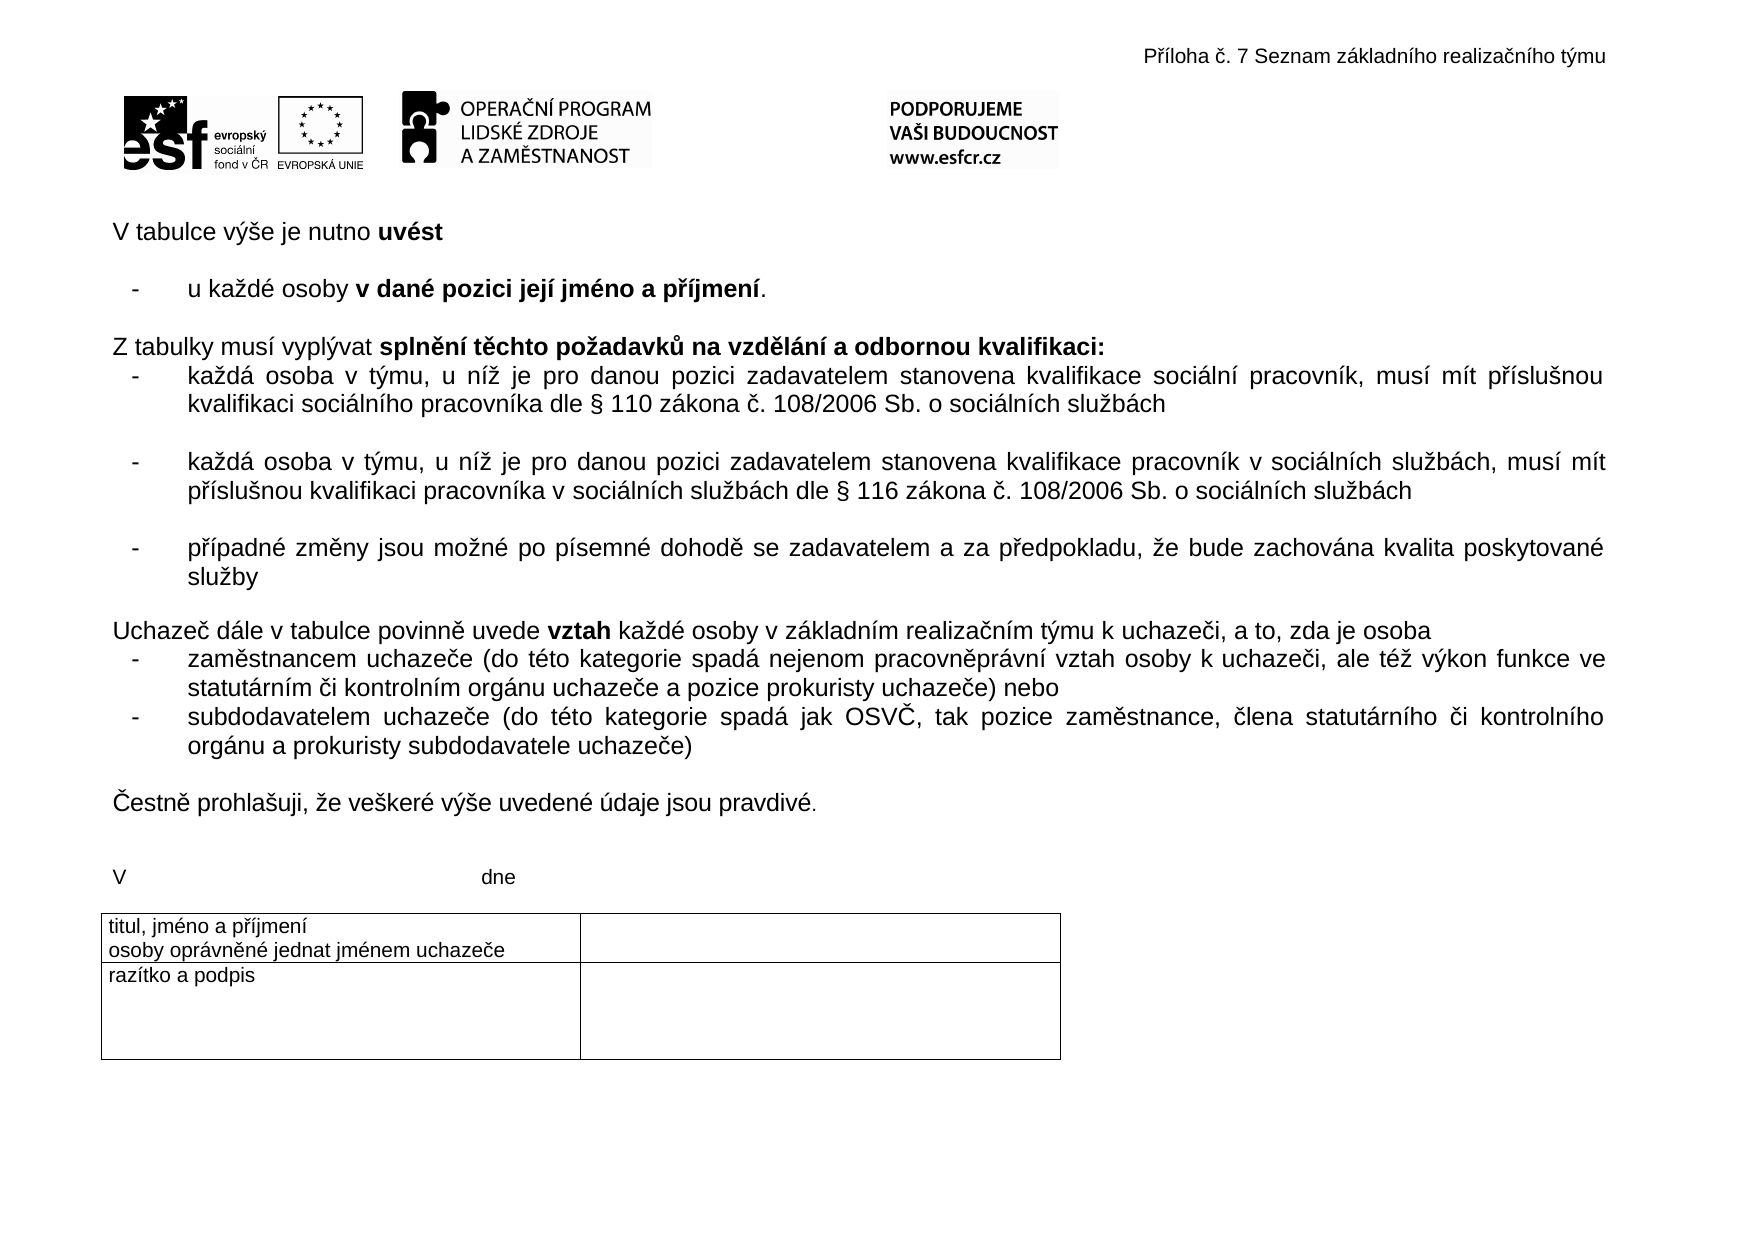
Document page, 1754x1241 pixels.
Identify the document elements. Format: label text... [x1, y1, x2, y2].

list každá osoba v týmu, u níž je pro danou pozici zadavatelem stanovena kvalifikace sociální pracovník, musí mít příslušnou kvalifikaci sociálního pracovníka dle § 110 zákona č. 108/2006 Sb. o sociálních službách [131, 361, 1606, 418]
text Z tabulky musí vyplývat splnění těchto požadavků na vzdělání a odbornou kvalifikaci: [112, 332, 1606, 361]
list u každé osoby v dané pozici její jméno a příjmení. [131, 274, 1606, 303]
table_cell razítko a podpis [102, 963, 580, 1059]
list každá osoba v týmu, u níž je pro danou pozici zadavatelem stanovena kvalifikace pracovník v sociálních službách, musí mít příslušnou kvalifikaci pracovníka v sociálních službách dle § 116 zákona č. 108/2006 Sb. o sociálních službách [131, 447, 1606, 504]
picture [124, 96, 366, 174]
text Uchazeč dále v tabulce povinně uvede vztah každé osoby v základním realizačním týmu k uchazeči, a to, zda je osoba [112, 616, 1606, 644]
table_header titul, jméno a příjmení osoby oprávněné jednat jménem uchazeče [102, 914, 580, 962]
list případné změny jsou možné po písemné dohodě se zadavatelem a za předpokladu, že bude zachována kvalita poskytované služby [131, 533, 1606, 591]
text V tabulce výše je nutno uvést [112, 217, 1606, 246]
list zaměstnancem uchazeče (do této kategorie spadá nejenom pracovněprávní vztah osoby k uchazeči, ale též výkon funkce ve statutárním či kontrolním orgánu uchazeče a pozice prokuristy uchazeče) nebo [131, 644, 1606, 702]
list subdodavatelem uchazeče (do této kategorie spadá jak OSVČ, tak pozice zaměstnance, člena statutárního či kontrolního orgánu a prokuristy subdodavatele uchazeče) [131, 702, 1606, 759]
text Čestně prohlašuji, že veškeré výše uvedené údaje jsou pravdivé. [112, 788, 1606, 817]
text V dne [112, 865, 1606, 889]
picture [399, 91, 652, 168]
table_header [581, 914, 1060, 962]
table_cell [581, 963, 1060, 1059]
picture [887, 91, 1058, 169]
